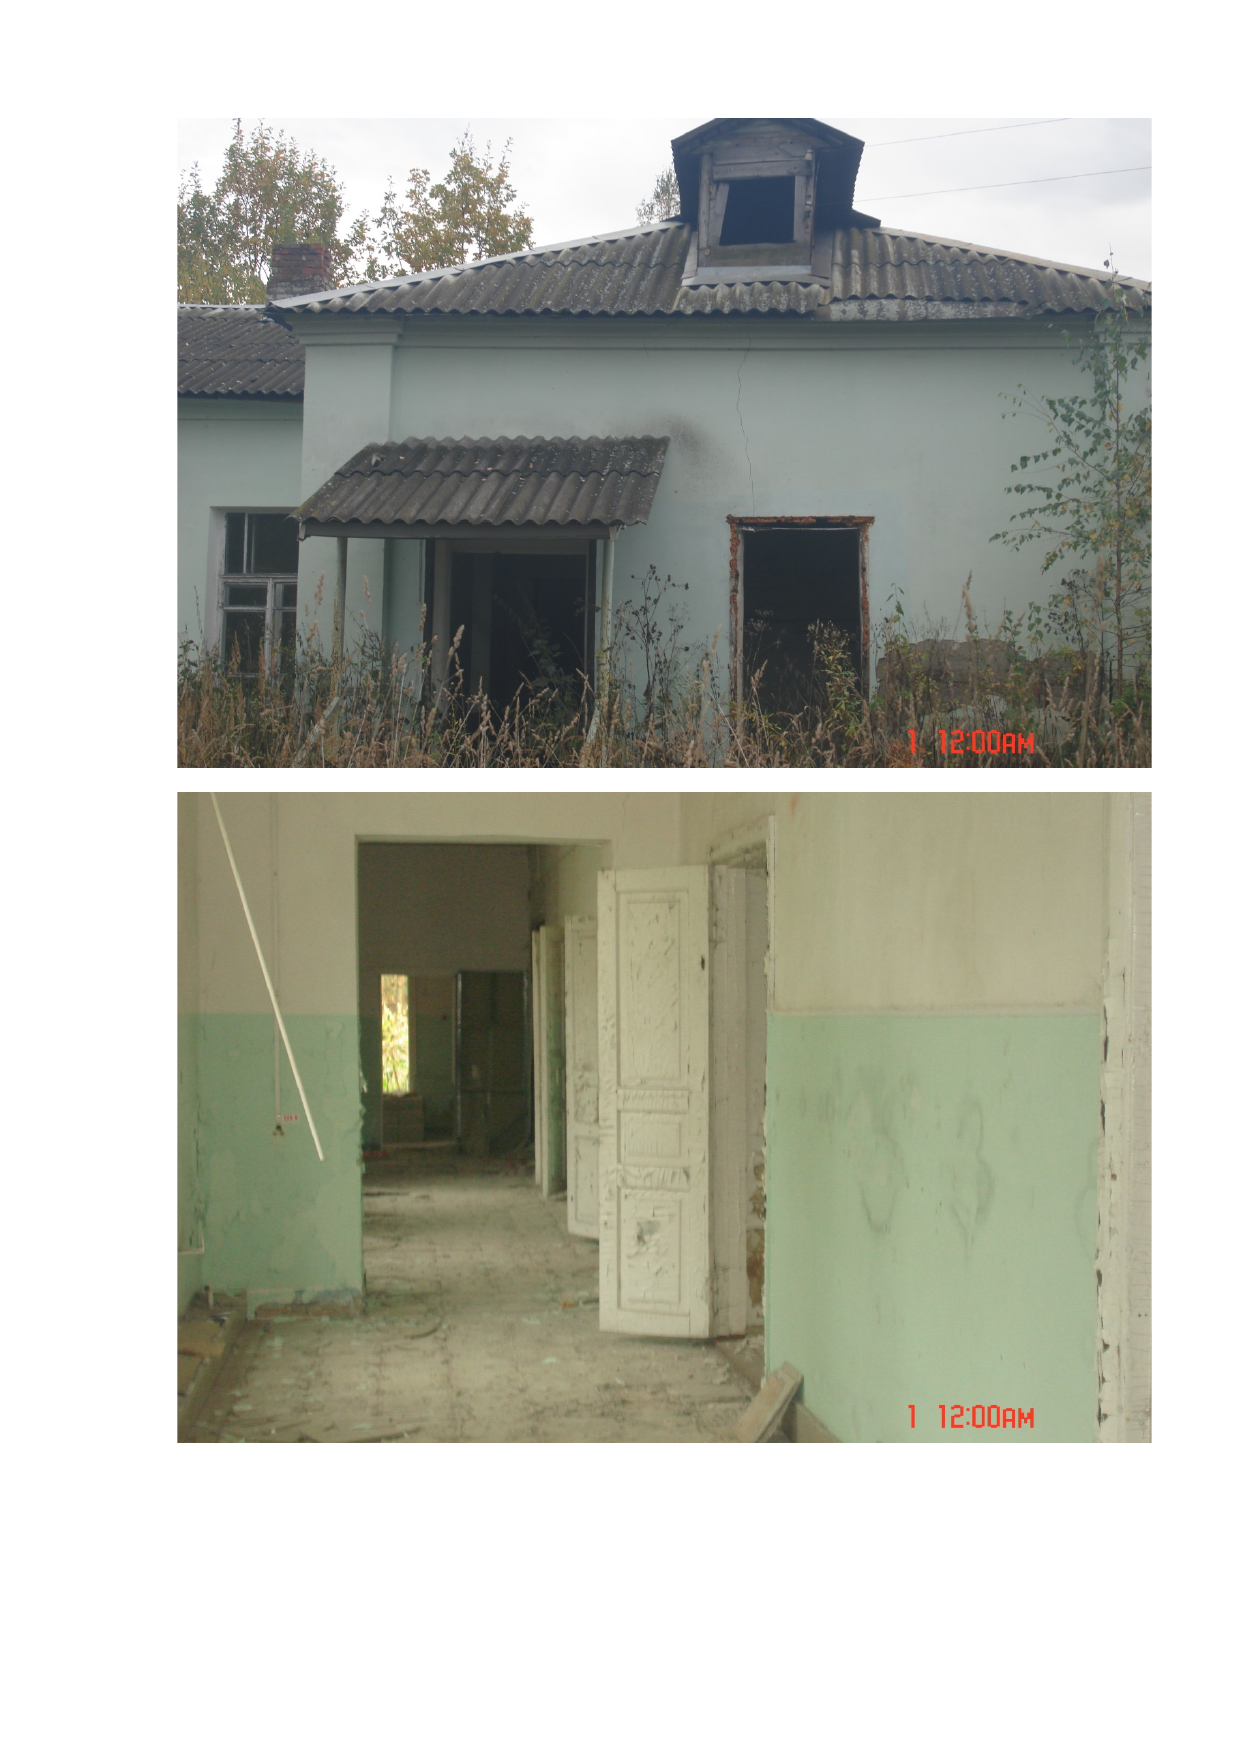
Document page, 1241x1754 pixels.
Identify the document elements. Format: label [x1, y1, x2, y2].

picture [177, 118, 1152, 768]
picture [177, 792, 1152, 1443]
